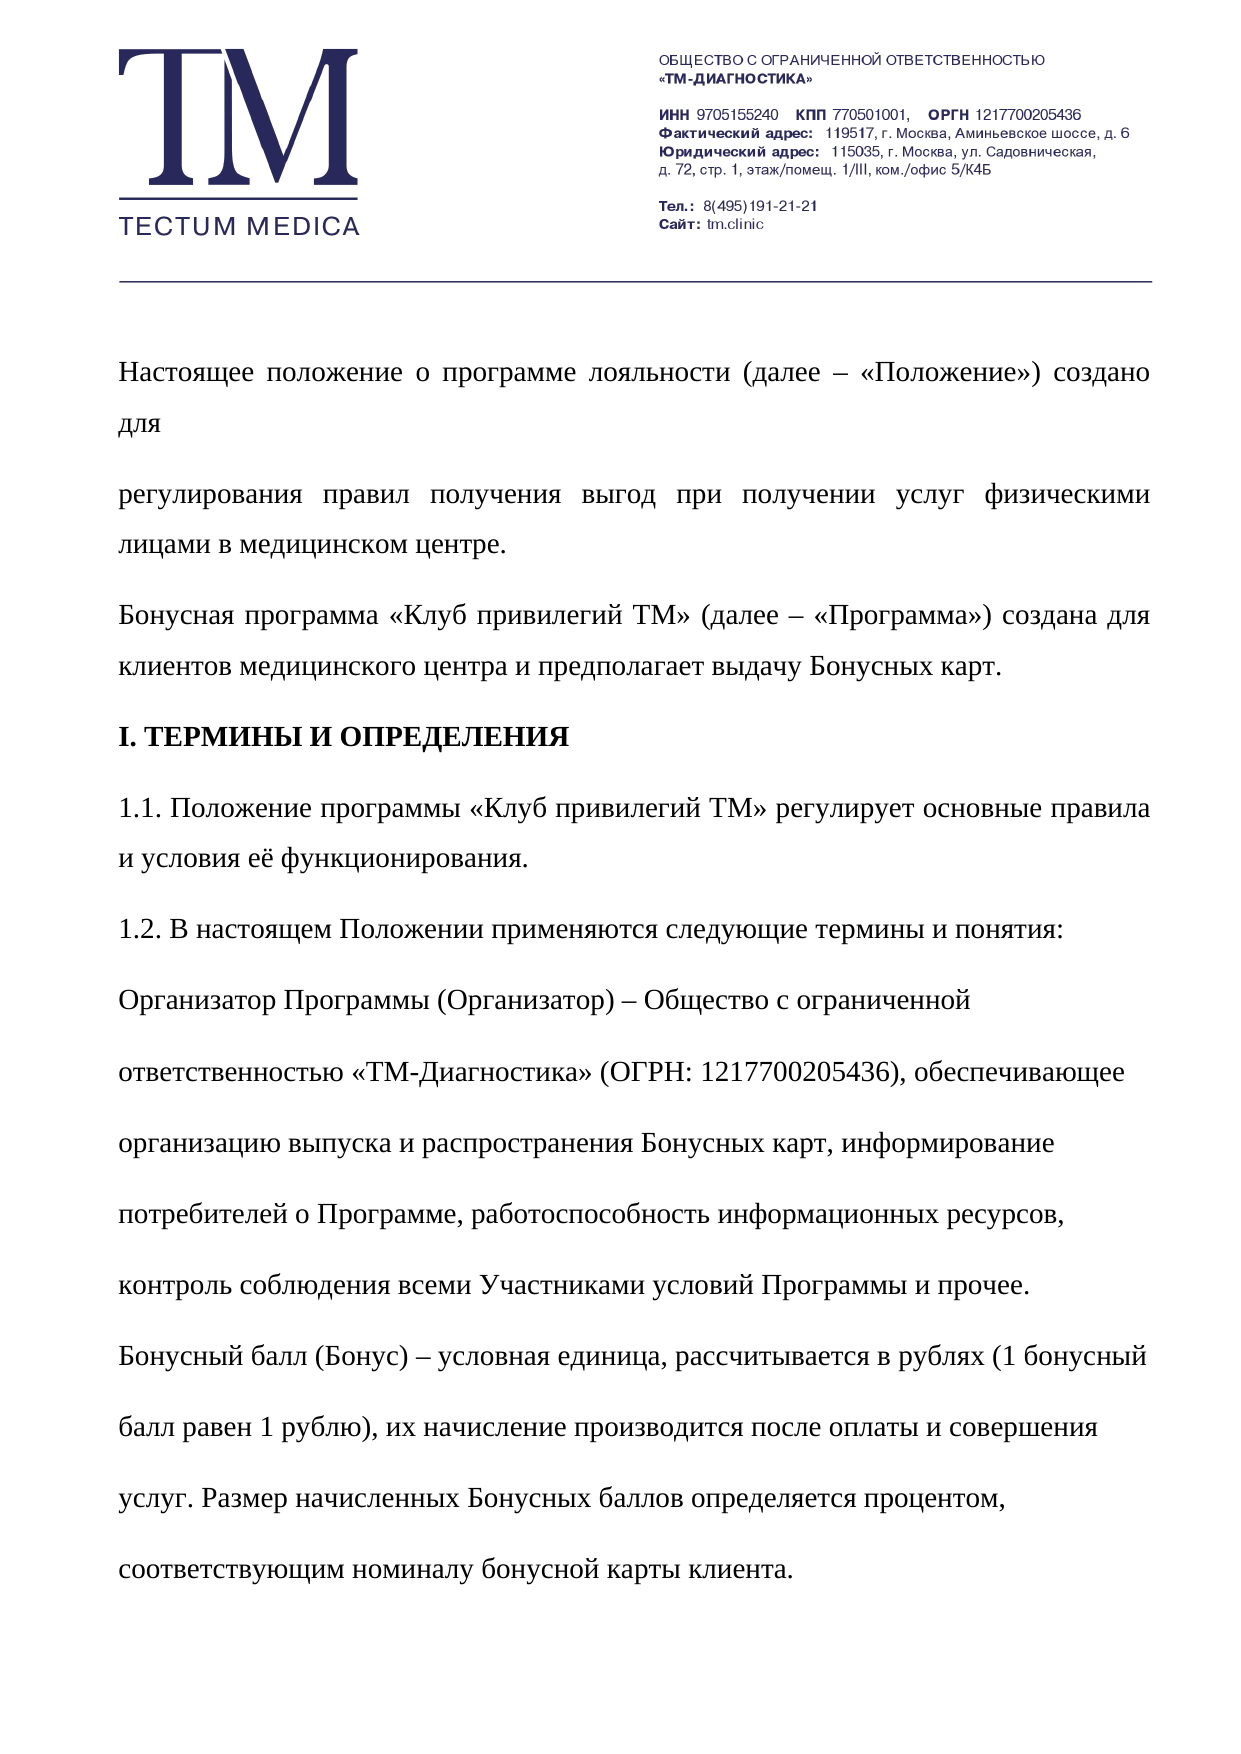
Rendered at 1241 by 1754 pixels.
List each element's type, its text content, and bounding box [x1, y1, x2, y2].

text регулирования правил получения выгод при получении услуг физическими лицами в медицинском центре. [118, 476, 1152, 560]
text организацию выпуска и распространения Бонусных карт, информирование [118, 1125, 1152, 1158]
text Настоящее положение о программе лояльности (далее – «Положение») создано для [118, 354, 1152, 438]
picture [118, 48, 1174, 283]
text 1.2. В настоящем Положении применяются следующие термины и понятия: [118, 911, 1152, 945]
text I. ТЕРМИНЫ И ОПРЕДЕЛЕНИЯ [118, 719, 1152, 752]
text Бонусный балл (Бонус) – условная единица, рассчитывается в рублях (1 бонусный [118, 1338, 1152, 1372]
text услуг. Размер начисленных Бонусных баллов определяется процентом, [118, 1481, 1152, 1514]
text контроль соблюдения всеми Участниками условий Программы и прочее. [118, 1267, 1152, 1301]
text 1.1. Положение программы «Клуб привилегий TM» регулирует основные правила и условия её функционирования. [118, 790, 1152, 874]
text балл равен 1 рублю), их начисление производится после оплаты и совершения [118, 1409, 1152, 1443]
text Организатор Программы (Организатор) – Общество с ограниченной [118, 982, 1152, 1016]
text Бонусная программа «Клуб привилегий TM» (далее – «Программа») создана для клиентов медицинского центра и предполагает выдачу Бонусных карт. [118, 597, 1152, 681]
text соответствующим номиналу бонусной карты клиента. [118, 1552, 1152, 1585]
text ответственностью «ТМ-Диагностика» (ОГРН: 1217700205436), обеспечивающее [118, 1054, 1152, 1087]
text потребителей о Программе, работоспособность информационных ресурсов, [118, 1196, 1152, 1229]
